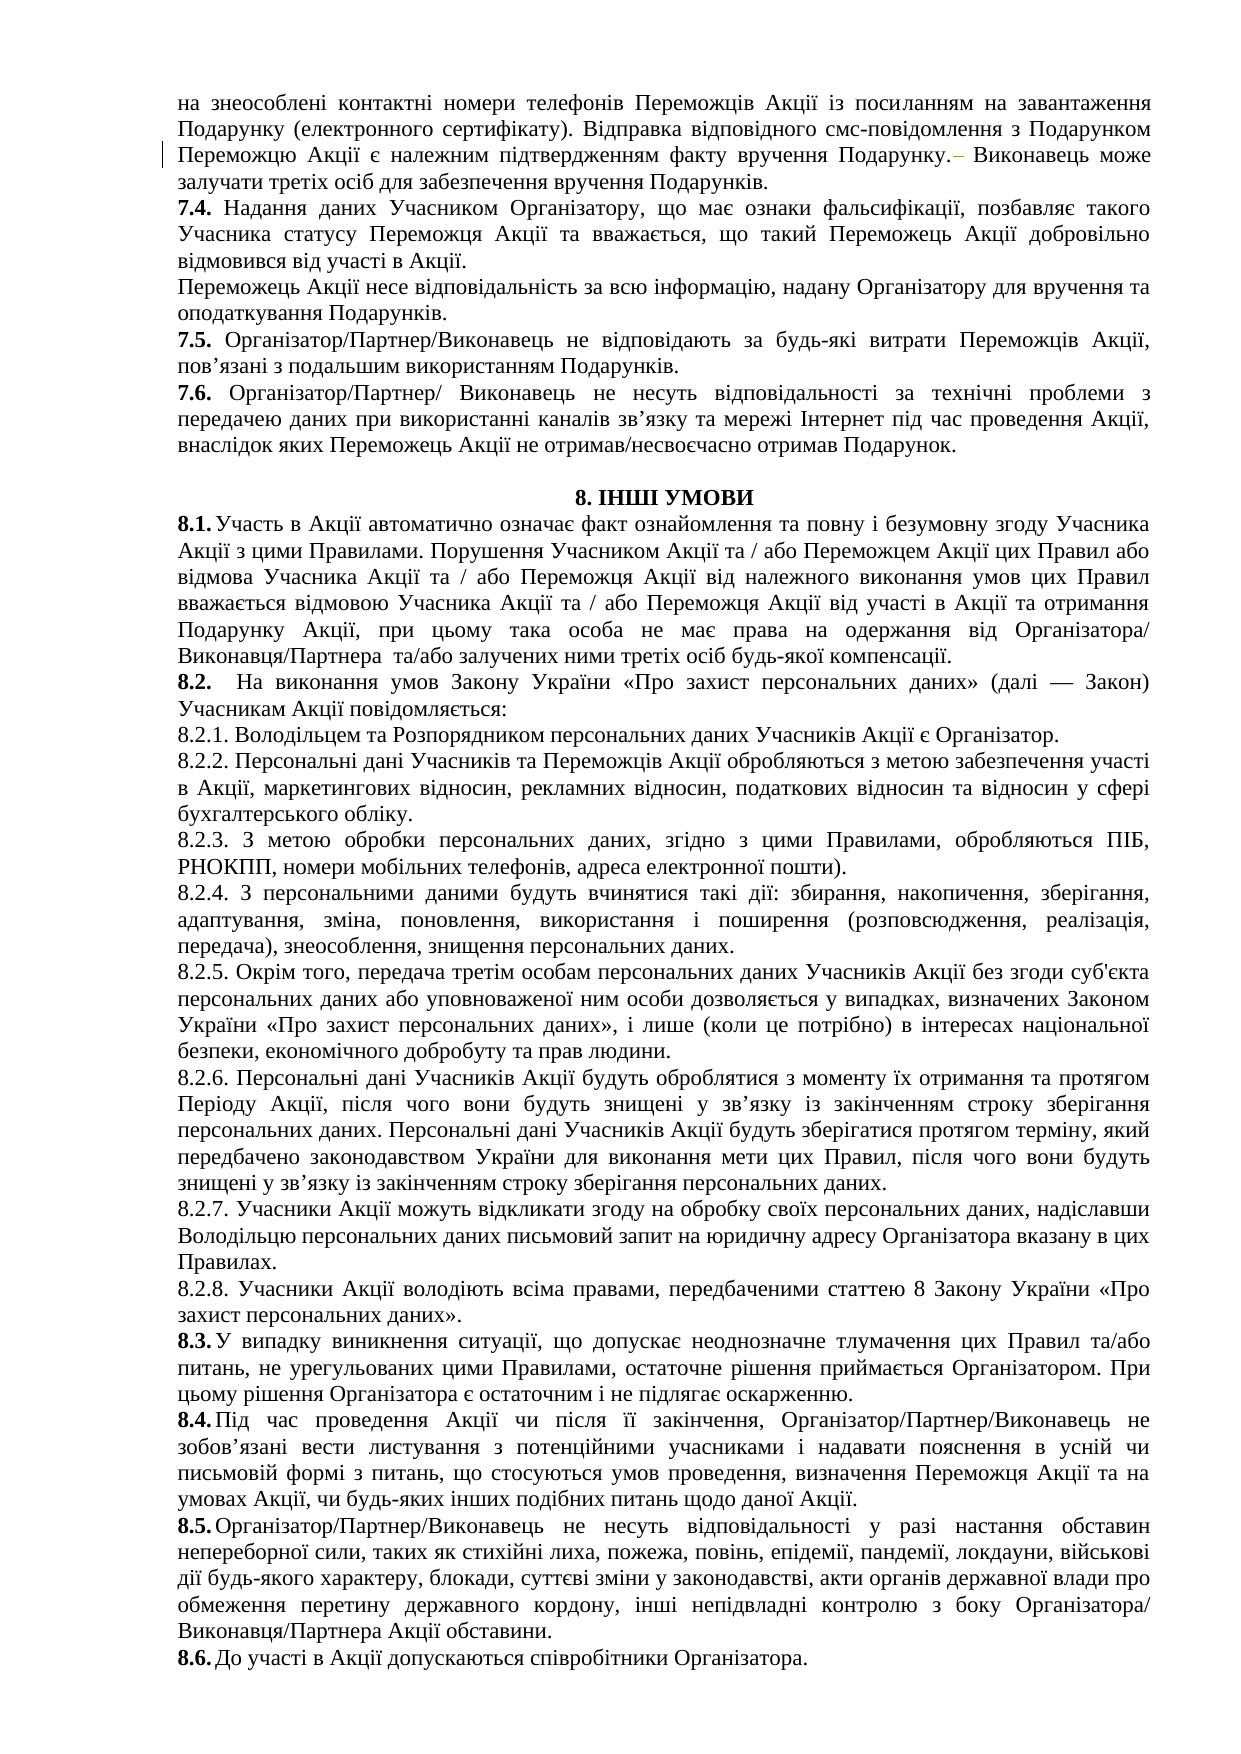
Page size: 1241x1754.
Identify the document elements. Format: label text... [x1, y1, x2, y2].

list 8.2.7. Учасники Акції можуть відкликати згоду на обробку своїх персональних даних, надіславши Володільцю персональних даних письмовий запит на юридичну адресу Організатора вказану в цих Правилах. [177, 1196, 1152, 1274]
text Переможець Акції несе відповідальність за всю інформацію, надану Організатору для вручення та оподаткування Подарунків. [177, 273, 1152, 326]
list 8.2.4. З персональними даними будуть вчинятися такі дії: збирання, накопичення, зберігання, адаптування, зміна, поновлення, використання і поширення (розповсюдження, реалізація, передача), знеособлення, знищення персональних даних. [177, 879, 1152, 958]
list Під час проведення Акції чи після її закінчення, Організатор/Партнер/Виконавець не зобов’язані вести листування з потенційними учасниками і надавати пояснення в усній чи письмовій формі з питань, що стосуються умов проведення, визначення Переможця Акції та на умовах Акції, чи будь-яких інших подібних питань щодо даної Акції. [177, 1406, 1152, 1512]
text 7.5. Організатор/Партнер/Виконавець не відповідають за будь-які витрати Переможців Акції, пов’язані з подальшим використанням Подарунків. [177, 326, 1152, 378]
list 8.2.3. З метою обробки персональних даних, згідно з цими Правилами, обробляються ПІБ, РНОКПП, номери мобільних телефонів, адреса електронної пошти). [177, 827, 1152, 879]
text 8. ІНШІ УМОВИ [177, 484, 1152, 510]
list 8.2.5. Окрім того, передача третім особам персональних даних Учасників Акції без згоди суб'єкта персональних даних або уповноваженої ним особи дозволяється у випадках, визначених Законом України «Про захист персональних даних», і лише (коли це потрібно) в інтересах національної безпеки, економічного добробуту та прав людини. [177, 958, 1152, 1064]
text 7.4. Надання даних Учасником Організатору, що має ознаки фальсифікації, позбавляє такого Учасника статусу Переможця Акції та вважається, що такий Переможець Акції добровільно відмовився від участі в Акції. [177, 194, 1152, 273]
list Організатор/Партнер/Виконавець не несуть відповідальності у разі настання обставин непереборної сили, таких як стихійні лиха, пожежа, повінь, епідемії, пандемії, локдауни, військові дії будь-якого характеру, блокади, суттєві зміни у законодавстві, акти органів державної влади про обмеження перетину державного кордону, інші непідвладні контролю з боку Організатора/ Виконавця/Партнера Акції обставини. [177, 1512, 1152, 1643]
text 7.6. Організатор/Партнер/ Виконавець не несуть відповідальності за технічні проблеми з передачею даних при використанні каналів зв’язку та мережі Інтернет під час проведення Акції, внаслідок яких Переможець Акції не отримав/несвоєчасно отримав Подарунок. [177, 378, 1152, 458]
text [177, 89, 1152, 194]
list У випадку виникнення ситуації, що допускає неоднозначне тлумачення цих Правил та/або питань, не урегульованих цими Правилами, остаточне рішення приймається Організатором. При цьому рішення Організатора є остаточним і не підлягає оскарженню. [177, 1327, 1152, 1406]
list 8.2.1. Володільцем та Розпорядником персональних даних Учасників Акції є Організатор. [177, 721, 1152, 747]
list Участь в Акції автоматично означає факт ознайомлення та повну і безумовну згоду Учасника Акції з цими Правилами. Порушення Учасником Акції та / або Переможцем Акції цих Правил або відмова Учасника Акції та / або Переможця Акції від належного виконання умов цих Правил вважається відмовою Учасника Акції та / або Переможця Акції від участі в Акції та отримання Подарунку Акції, при цьому така особа не має права на одержання від Організатора/ Виконавця/Партнера та/або залучених ними третіх осіб будь-якої компенсації. [177, 510, 1152, 668]
list До участі в Акції допускаються співробітники Організатора. [177, 1643, 1152, 1670]
list 8.2.2. Персональні дані Учасників та Переможців Акції обробляються з метою забезпечення участі в Акції, маркетингових відносин, рекламних відносин, податкових відносин та відносин у сфері бухгалтерського обліку. [177, 747, 1152, 827]
list 8.2.8. Учасники Акції володіють всіма правами, передбаченими статтею 8 Закону України «Про захист персональних даних». [177, 1274, 1152, 1327]
list На виконання умов Закону України «Про захист персональних даних» (далі — Закон) Учасникам Акції повідомляється: [177, 668, 1152, 721]
list 8.2.6. Персональні дані Учасників Акції будуть оброблятися з моменту їх отримання та протягом Періоду Акції, після чого вони будуть знищені у зв’язку із закінченням строку зберігання персональних даних. Персональні дані Учасників Акції будуть зберігатися протягом терміну, який передбачено законодавством України для виконання мети цих Правил, після чого вони будуть знищені у зв’язку із закінченням строку зберігання персональних даних. [177, 1064, 1152, 1196]
